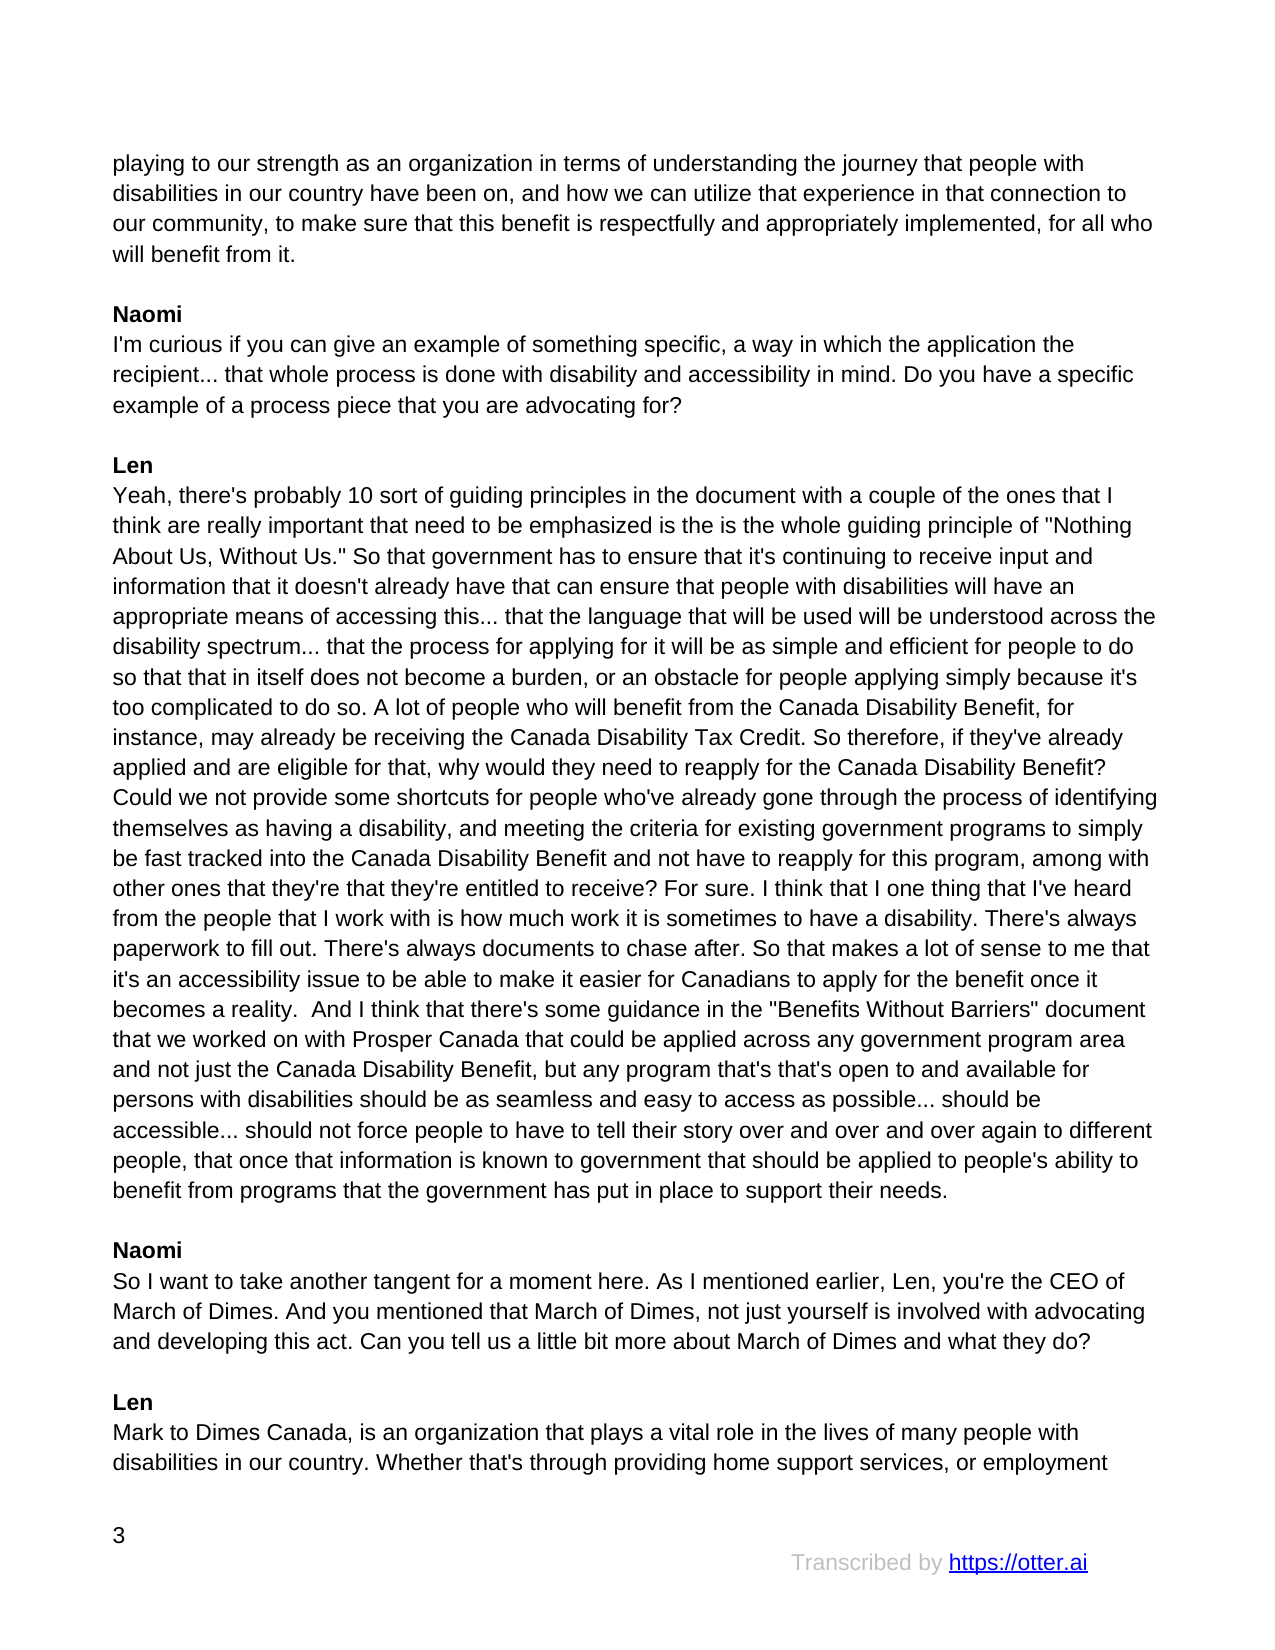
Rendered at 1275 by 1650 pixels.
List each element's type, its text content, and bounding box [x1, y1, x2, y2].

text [112, 1419, 1162, 1475]
text So I want to take another tangent for a moment here. As I mentioned earlier, Len, you're the CEO of March of Dimes. And you mentioned that March of Dimes, not just yourself is involved with advocating and developing this act. Can you tell us a little bit more about March of Dimes and what they do? [112, 1268, 1162, 1354]
text Naomi [112, 301, 1162, 327]
text Len [112, 452, 1162, 478]
text Len [112, 1388, 1162, 1415]
text Naomi [112, 1237, 1162, 1264]
text Yeah, there's probably 10 sort of guiding principles in the document with a couple of the ones that I think are really important that need to be emphasized is the is the whole guiding principle of "Nothing About Us, Without Us." So that government has to ensure that it's continuing to receive input and information that it doesn't already have that can ensure that people with disabilities will have an appropriate means of accessing this... that the language that will be used will be understood across the disability spectrum... that the process for applying for it will be as simple and efficient for people to do so that that in itself does not become a burden, or an obstacle for people applying simply because it's too complicated to do so. A lot of people who will benefit from the Canada Disability Benefit, for instance, may already be receiving the Canada Disability Tax Credit. So therefore, if they've already applied and are eligible for that, why would they need to reapply for the Canada Disability Benefit? Could we not provide some shortcuts for people who've already gone through the process of identifying themselves as having a disability, and meeting the criteria for existing government programs to simply be fast tracked into the Canada Disability Benefit and not have to reapply for this program, among with other ones that they're that they're entitled to receive? For sure. I think that I one thing that I've heard from the people that I work with is how much work it is sometimes to have a disability. There's always paperwork to fill out. There's always documents to chase after. So that makes a lot of sense to me that it's an accessibility issue to be able to make it easier for Canadians to apply for the benefit once it becomes a reality. And I think that there's some guidance in the "Benefits Without Barriers" document that we worked on with Prosper Canada that could be applied across any government program area and not just the Canada Disability Benefit, but any program that's that's open to and available for persons with disabilities should be as seamless and easy to access as possible... should be accessible... should not force people to have to tell their story over and over and over again to different people, that once that information is known to government that should be applied to people's ability to benefit from programs that the government has put in place to support their needs. [112, 482, 1162, 1203]
text I'm curious if you can give an example of something specific, a way in which the application the recipient... that whole process is done with disability and accessibility in mind. Do you have a specific example of a process piece that you are advocating for? [112, 331, 1162, 418]
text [112, 150, 1162, 267]
